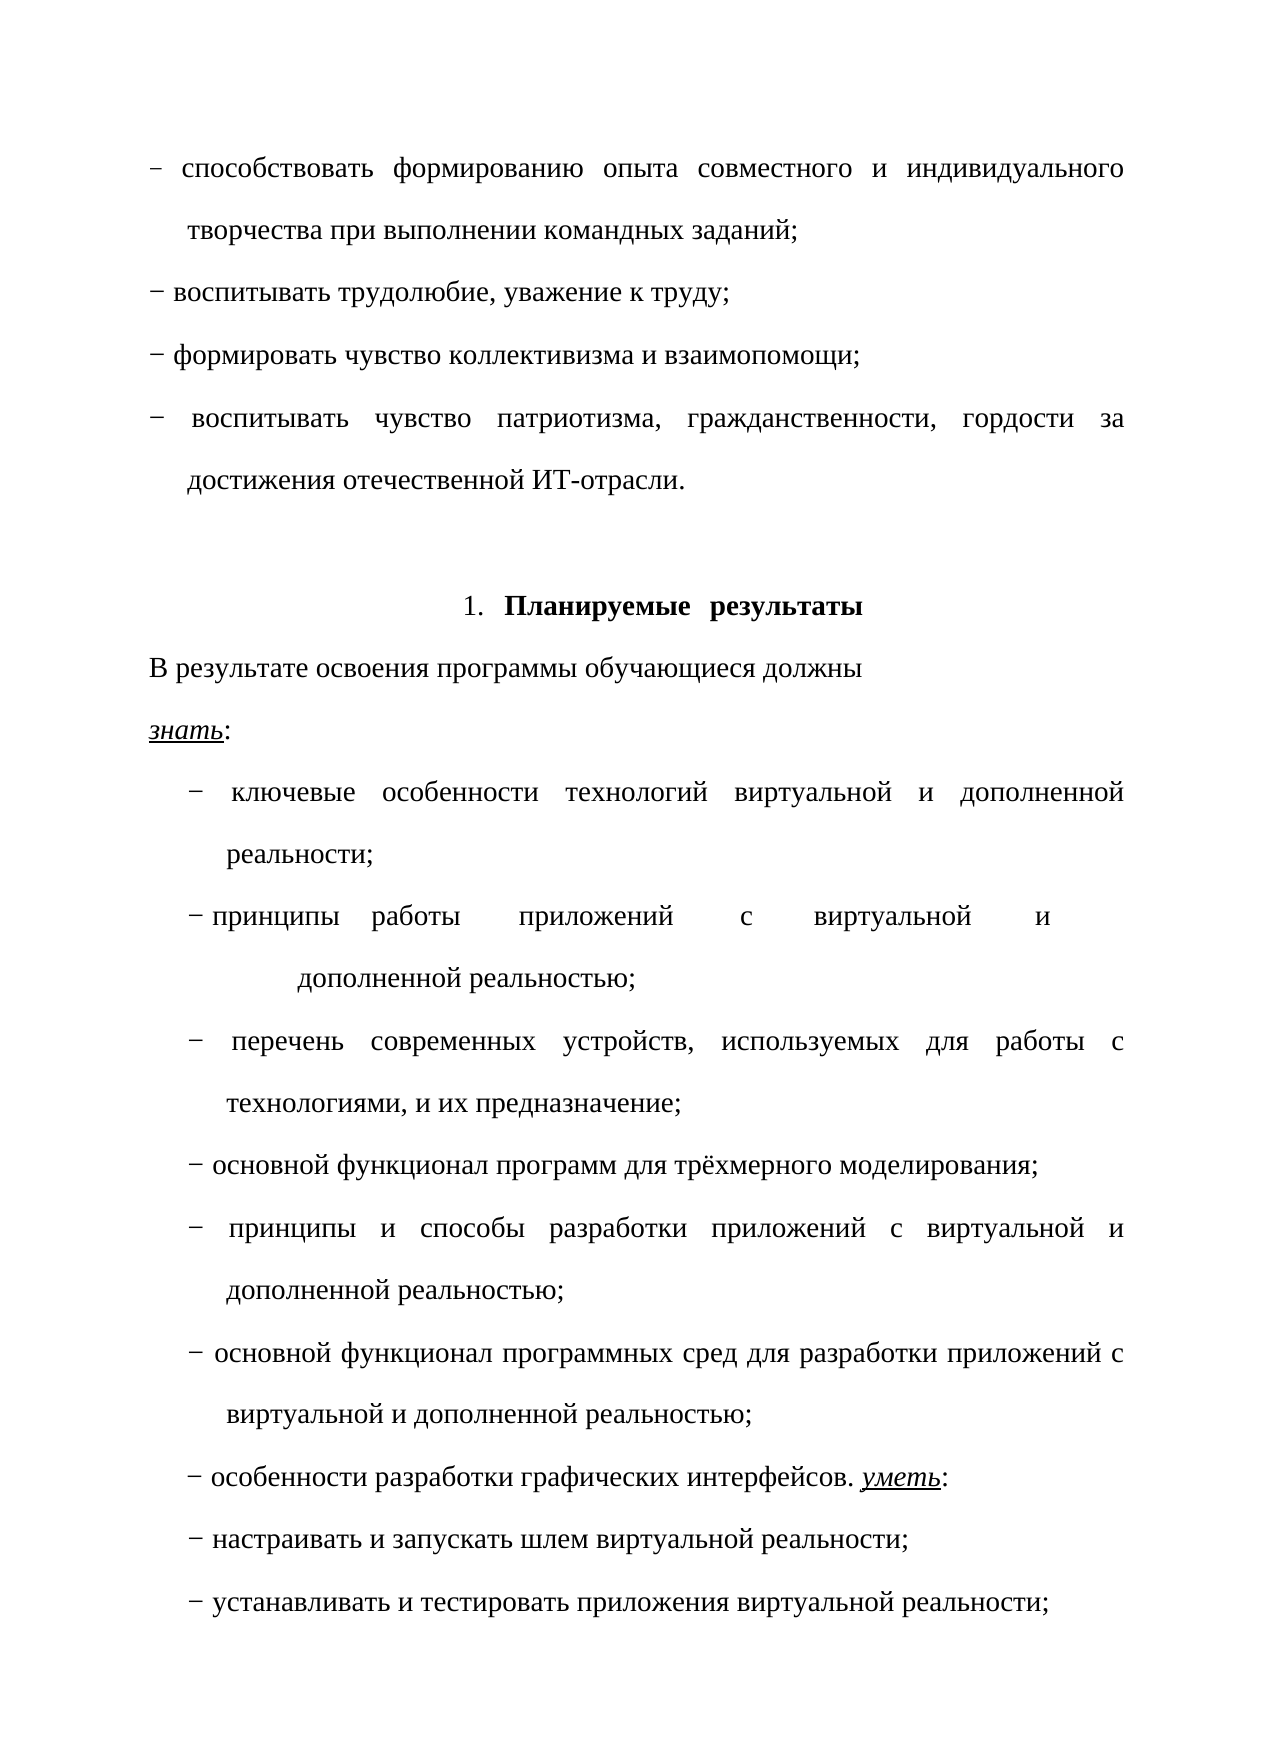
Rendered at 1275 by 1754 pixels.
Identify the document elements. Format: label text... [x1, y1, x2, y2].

text − воспитывать чувство патриотизма, гражданственности, гордости за достижения отечественной ИТ-отрасли. [148, 400, 1125, 496]
text − воспитывать трудолюбие, уважение к труду; [148, 274, 1125, 308]
text − принципы и способы разработки приложений с виртуальной и дополненной реальностью; [187, 1210, 1125, 1306]
text − способствовать формированию опыта совместного и индивидуального творчества при выполнении командных заданий; [148, 150, 1125, 246]
text − ключевые особенности технологий виртуальной и дополненной реальности; [187, 774, 1125, 870]
text − устанавливать и тестировать приложения виртуальной реальности; [187, 1584, 1125, 1618]
text − перечень современных устройств, используемых для работы с технологиями, и их предназначение; [187, 1023, 1125, 1118]
text − принципы работы приложений с виртуальной и дополненной реальностью; [187, 898, 1125, 994]
text 1. Планируемые результаты В результате освоения программы обучающиеся должны знать: [148, 588, 863, 745]
text − основной функционал программ для трёхмерного моделирования; [187, 1147, 1125, 1181]
text − особенности разработки графических интерфейсов. уметь: [148, 1459, 963, 1493]
text − основной функционал программных сред для разработки приложений с виртуальной и дополненной реальностью; [187, 1335, 1125, 1430]
text − настраивать и запускать шлем виртуальной реальности; [187, 1522, 1125, 1555]
text − формировать чувство коллективизма и взаимопомощи; [148, 337, 1125, 371]
